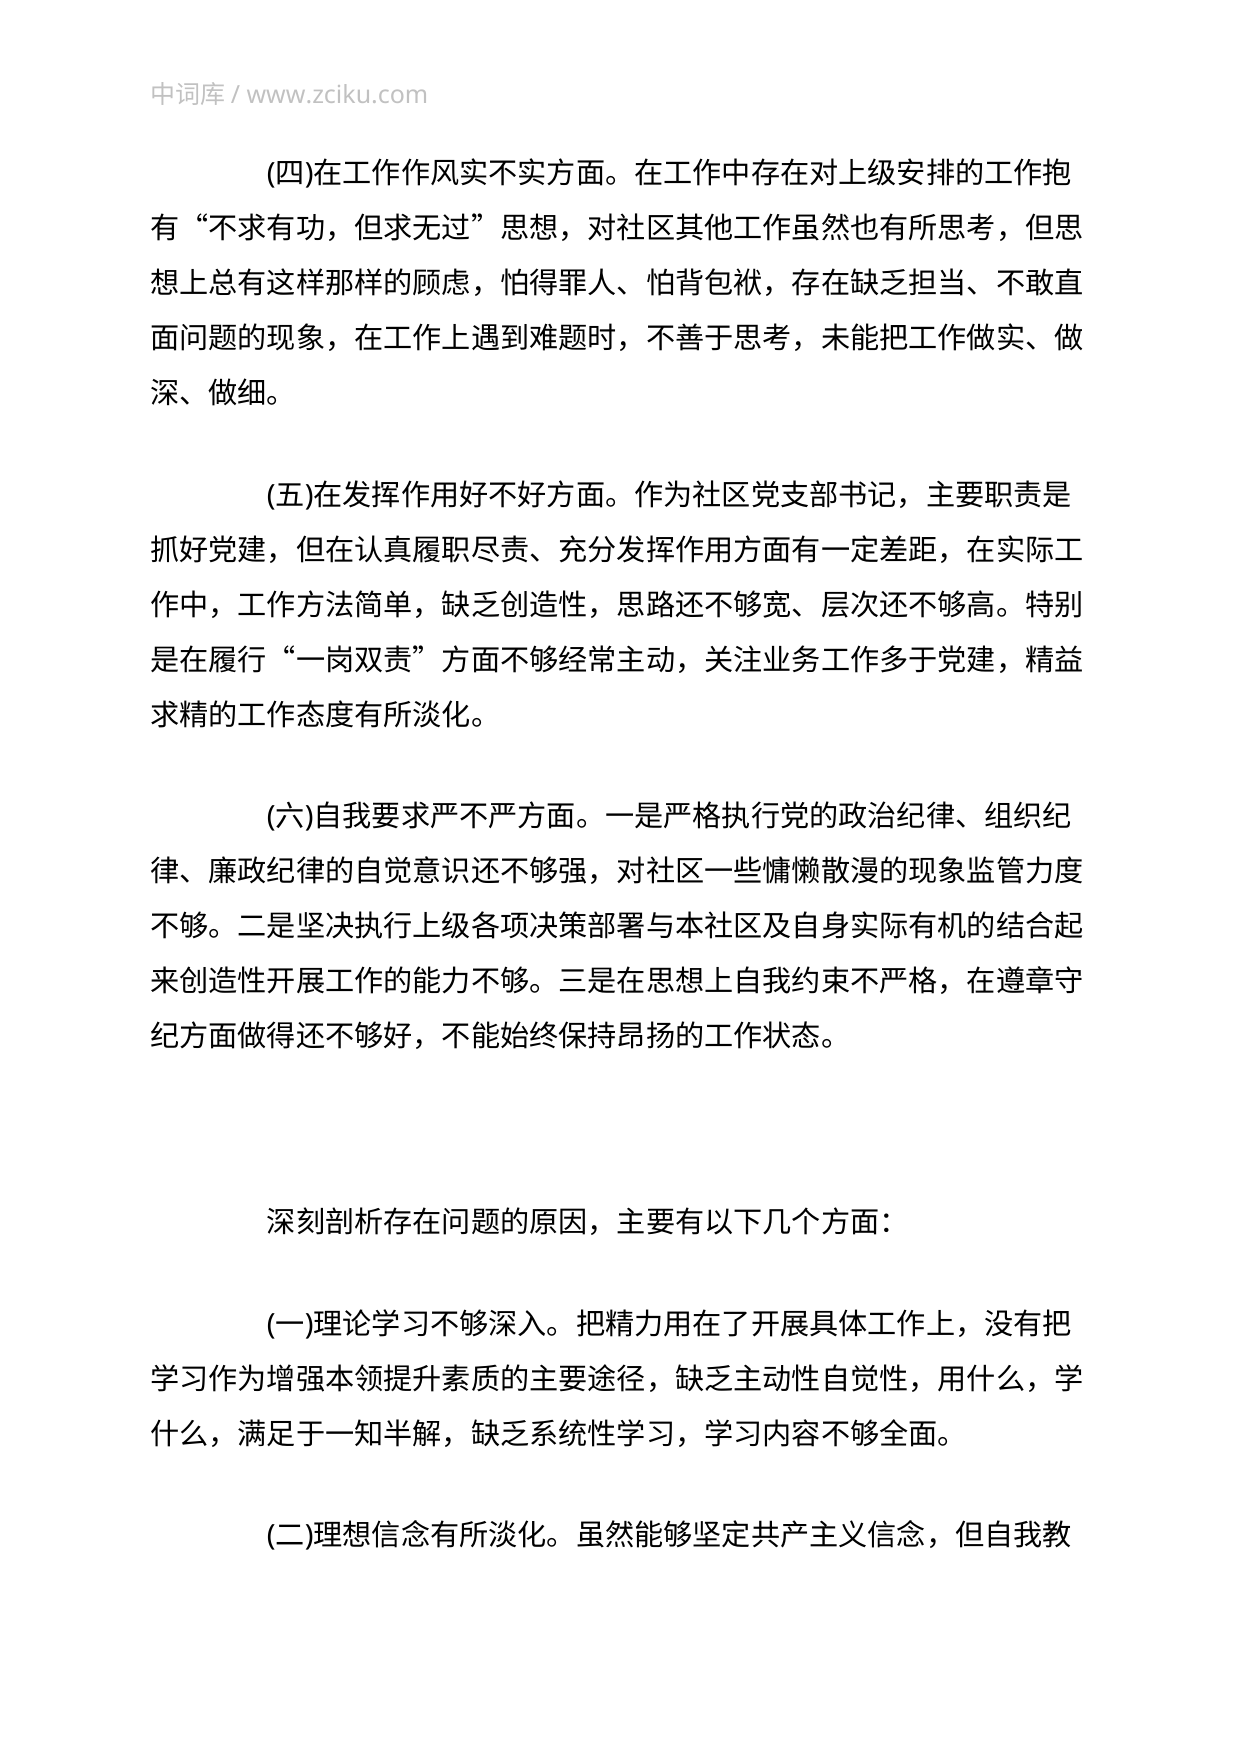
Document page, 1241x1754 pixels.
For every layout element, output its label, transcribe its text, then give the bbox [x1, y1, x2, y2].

text (五)在发挥作用好不好方面。作为社区党支部书记，主要职责是抓好党建，但在认真履职尽责、充分发挥作用方面有一定差距，在实际工作中，工作方法简单，缺乏创造性，思路还不够宽、层次还不够高。特别是在履行“一岗双责”方面不够经常主动，关注业务工作多于党建，精益求精的工作态度有所淡化。 [150, 471, 1090, 733]
text (六)自我要求严不严方面。一是严格执行党的政治纪律、组织纪律、廉政纪律的自觉意识还不够强，对社区一些慵懒散漫的现象监管力度不够。二是坚决执行上级各项决策部署与本社区及自身实际有机的结合起来创造性开展工作的能力不够。三是在思想上自我约束不严格，在遵章守纪方面做得还不够好，不能始终保持昂扬的工作状态。 [150, 793, 1090, 1055]
text (四)在工作作风实不实方面。在工作中存在对上级安排的工作抱有“不求有功，但求无过”思想，对社区其他工作虽然也有所思考，但思想上总有这样那样的顾虑，怕得罪人、怕背包袱，存在缺乏担当、不敢直面问题的现象，在工作上遇到难题时，不善于思考，未能把工作做实、做深、做细。 [150, 150, 1090, 412]
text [150, 1512, 1090, 1554]
text (一)理论学习不够深入。把精力用在了开展具体工作上，没有把学习作为增强本领提升素质的主要途径，缺乏主动性自觉性，用什么，学什么，满足于一知半解，缺乏系统性学习，学习内容不够全面。 [150, 1300, 1090, 1452]
text 深刻剖析存在问题的原因，主要有以下几个方面： [150, 1198, 1090, 1241]
